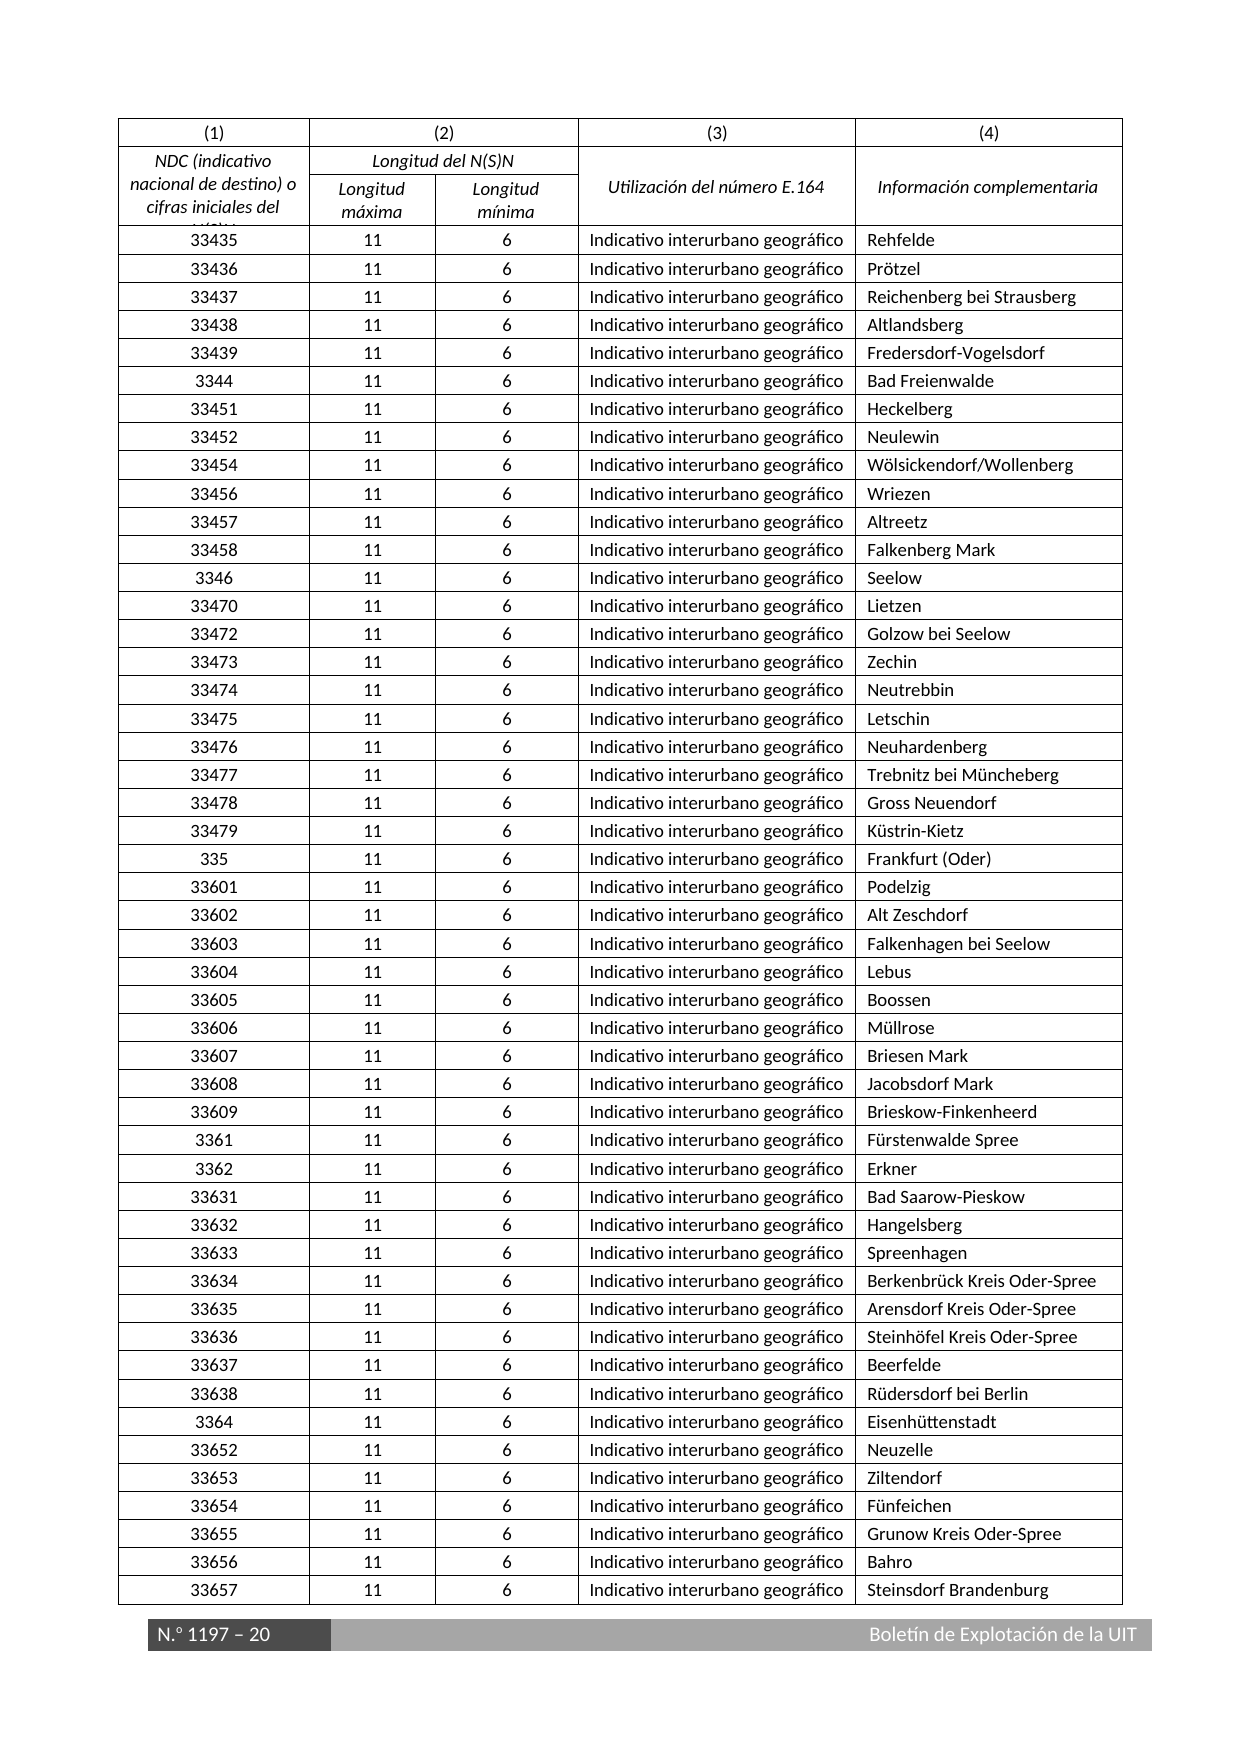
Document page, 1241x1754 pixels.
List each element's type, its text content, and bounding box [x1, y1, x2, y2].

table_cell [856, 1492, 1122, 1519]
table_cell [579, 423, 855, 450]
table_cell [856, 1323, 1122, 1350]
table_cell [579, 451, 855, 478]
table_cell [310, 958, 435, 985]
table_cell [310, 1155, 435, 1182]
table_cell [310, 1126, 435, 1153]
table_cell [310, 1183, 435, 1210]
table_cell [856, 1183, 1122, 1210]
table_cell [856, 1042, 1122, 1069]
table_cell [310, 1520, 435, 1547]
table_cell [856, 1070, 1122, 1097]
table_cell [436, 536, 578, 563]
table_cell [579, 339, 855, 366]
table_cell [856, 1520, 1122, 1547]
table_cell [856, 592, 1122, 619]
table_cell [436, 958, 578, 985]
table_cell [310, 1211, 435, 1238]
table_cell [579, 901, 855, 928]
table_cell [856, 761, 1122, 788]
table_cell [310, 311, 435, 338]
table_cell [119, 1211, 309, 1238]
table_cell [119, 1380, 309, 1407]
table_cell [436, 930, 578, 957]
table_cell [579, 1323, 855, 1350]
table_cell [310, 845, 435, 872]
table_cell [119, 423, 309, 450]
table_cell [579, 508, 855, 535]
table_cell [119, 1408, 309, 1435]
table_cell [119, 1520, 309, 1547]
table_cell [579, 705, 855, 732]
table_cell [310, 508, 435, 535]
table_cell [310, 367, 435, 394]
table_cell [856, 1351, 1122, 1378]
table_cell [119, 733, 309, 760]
table_header (4) [856, 119, 1122, 146]
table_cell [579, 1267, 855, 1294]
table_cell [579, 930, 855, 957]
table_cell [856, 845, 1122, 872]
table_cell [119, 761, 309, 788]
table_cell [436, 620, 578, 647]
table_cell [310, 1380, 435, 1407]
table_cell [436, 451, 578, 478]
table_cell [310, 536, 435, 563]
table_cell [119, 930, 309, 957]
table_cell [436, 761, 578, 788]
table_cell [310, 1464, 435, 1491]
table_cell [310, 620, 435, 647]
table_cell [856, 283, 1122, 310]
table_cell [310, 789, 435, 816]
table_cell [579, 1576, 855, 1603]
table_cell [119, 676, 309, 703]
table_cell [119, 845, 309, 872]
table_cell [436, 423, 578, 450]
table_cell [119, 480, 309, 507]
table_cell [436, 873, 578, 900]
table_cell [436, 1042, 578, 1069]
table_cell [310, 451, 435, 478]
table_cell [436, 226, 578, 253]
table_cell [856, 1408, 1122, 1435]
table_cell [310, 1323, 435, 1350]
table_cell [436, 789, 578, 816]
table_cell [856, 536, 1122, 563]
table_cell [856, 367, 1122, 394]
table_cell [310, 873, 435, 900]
table_cell Longitud del N(S)N [310, 147, 578, 174]
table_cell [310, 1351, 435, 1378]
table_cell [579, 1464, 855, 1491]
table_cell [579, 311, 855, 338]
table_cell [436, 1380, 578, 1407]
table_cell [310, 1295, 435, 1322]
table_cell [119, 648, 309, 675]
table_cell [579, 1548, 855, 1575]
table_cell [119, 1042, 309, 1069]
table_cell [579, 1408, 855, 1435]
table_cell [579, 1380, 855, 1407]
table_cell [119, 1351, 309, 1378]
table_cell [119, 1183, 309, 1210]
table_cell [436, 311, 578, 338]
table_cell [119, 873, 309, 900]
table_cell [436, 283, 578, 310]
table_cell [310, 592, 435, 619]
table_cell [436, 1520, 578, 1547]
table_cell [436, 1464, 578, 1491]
table_cell Información complementaria [856, 147, 1122, 225]
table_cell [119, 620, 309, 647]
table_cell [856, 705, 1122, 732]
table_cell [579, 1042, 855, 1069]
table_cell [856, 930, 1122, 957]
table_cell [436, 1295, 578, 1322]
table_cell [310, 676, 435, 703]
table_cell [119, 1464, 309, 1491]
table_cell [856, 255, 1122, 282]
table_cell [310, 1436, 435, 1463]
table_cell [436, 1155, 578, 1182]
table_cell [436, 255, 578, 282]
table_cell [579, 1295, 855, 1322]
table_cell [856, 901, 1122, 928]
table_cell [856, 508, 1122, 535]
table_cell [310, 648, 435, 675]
table_header (2) [310, 119, 578, 146]
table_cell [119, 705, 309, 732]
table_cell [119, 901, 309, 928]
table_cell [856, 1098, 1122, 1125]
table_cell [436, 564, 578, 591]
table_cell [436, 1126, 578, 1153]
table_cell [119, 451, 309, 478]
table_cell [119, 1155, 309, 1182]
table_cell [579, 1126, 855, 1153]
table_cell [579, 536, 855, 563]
table_cell Utilización del número E.164 [579, 147, 855, 225]
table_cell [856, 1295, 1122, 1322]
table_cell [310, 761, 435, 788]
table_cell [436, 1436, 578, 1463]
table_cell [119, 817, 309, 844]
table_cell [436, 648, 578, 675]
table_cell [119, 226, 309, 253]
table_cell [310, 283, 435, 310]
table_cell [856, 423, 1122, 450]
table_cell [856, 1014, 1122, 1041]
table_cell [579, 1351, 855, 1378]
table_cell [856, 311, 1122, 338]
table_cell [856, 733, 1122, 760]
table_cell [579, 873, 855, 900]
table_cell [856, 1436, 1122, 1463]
table_header (1) [119, 119, 309, 146]
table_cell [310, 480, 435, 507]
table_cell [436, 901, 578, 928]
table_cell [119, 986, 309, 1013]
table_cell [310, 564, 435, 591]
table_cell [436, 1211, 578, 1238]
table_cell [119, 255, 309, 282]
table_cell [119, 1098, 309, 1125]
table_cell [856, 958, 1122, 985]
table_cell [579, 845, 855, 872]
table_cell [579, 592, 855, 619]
table_header (3) [579, 119, 855, 146]
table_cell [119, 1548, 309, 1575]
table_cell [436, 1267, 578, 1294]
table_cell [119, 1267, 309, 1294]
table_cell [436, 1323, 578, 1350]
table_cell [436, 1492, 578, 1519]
table_cell Longitud máxima [310, 175, 435, 225]
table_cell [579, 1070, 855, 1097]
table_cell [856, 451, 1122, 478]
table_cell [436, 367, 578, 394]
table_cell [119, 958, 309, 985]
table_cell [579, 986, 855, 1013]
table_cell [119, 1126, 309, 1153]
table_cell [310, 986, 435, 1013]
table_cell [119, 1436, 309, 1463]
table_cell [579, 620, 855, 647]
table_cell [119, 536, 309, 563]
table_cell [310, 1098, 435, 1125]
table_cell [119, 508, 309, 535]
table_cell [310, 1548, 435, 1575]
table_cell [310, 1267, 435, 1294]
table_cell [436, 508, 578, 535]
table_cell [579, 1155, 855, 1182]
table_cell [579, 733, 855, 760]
table_cell Longitud mínima [436, 175, 578, 225]
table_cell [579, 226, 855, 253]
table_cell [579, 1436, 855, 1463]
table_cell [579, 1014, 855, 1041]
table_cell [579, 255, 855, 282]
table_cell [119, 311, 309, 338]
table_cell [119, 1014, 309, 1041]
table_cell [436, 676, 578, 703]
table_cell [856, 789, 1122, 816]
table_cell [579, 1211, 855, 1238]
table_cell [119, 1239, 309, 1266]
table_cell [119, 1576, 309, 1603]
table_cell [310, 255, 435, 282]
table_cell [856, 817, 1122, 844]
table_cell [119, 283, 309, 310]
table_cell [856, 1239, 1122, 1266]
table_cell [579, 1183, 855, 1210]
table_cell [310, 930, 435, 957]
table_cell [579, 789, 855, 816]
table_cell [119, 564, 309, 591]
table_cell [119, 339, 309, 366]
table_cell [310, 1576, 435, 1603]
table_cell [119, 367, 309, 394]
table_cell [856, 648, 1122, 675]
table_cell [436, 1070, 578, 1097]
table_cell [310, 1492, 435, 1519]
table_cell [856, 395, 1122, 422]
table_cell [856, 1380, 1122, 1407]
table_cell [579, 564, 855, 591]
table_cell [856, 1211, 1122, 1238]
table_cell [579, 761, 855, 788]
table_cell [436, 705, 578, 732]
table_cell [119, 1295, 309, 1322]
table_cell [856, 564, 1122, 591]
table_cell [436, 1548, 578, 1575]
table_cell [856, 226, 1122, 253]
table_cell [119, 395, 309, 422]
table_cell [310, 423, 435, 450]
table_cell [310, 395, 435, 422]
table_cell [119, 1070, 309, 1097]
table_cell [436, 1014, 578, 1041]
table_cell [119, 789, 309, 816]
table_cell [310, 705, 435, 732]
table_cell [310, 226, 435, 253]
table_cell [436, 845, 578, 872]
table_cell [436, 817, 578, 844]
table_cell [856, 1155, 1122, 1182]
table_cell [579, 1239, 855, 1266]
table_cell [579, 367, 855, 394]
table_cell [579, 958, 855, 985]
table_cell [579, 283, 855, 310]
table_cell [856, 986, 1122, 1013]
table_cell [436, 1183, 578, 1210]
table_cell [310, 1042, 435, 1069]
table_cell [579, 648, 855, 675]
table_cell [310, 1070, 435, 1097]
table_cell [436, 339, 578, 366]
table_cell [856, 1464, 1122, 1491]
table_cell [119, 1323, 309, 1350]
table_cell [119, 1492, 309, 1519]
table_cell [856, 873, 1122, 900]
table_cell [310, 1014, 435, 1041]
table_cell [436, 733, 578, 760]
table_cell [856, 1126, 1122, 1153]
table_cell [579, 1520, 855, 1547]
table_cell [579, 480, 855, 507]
table_cell NDC (indicativo nacional de destino) o cifras iniciales del N(S)N (número nacional (significativo)) [119, 147, 309, 225]
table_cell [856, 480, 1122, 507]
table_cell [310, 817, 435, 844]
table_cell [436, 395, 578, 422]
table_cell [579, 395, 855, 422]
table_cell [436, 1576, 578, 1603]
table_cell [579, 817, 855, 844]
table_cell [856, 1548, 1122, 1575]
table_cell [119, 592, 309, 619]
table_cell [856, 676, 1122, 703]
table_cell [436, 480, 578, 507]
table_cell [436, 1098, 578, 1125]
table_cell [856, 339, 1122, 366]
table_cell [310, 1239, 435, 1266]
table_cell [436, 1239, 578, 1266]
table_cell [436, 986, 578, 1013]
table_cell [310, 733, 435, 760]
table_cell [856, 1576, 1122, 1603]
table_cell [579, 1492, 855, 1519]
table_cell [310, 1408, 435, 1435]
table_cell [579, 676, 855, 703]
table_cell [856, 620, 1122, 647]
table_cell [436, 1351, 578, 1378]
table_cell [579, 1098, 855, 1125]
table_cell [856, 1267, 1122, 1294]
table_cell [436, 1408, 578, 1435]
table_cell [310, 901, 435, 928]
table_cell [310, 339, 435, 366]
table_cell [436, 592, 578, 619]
